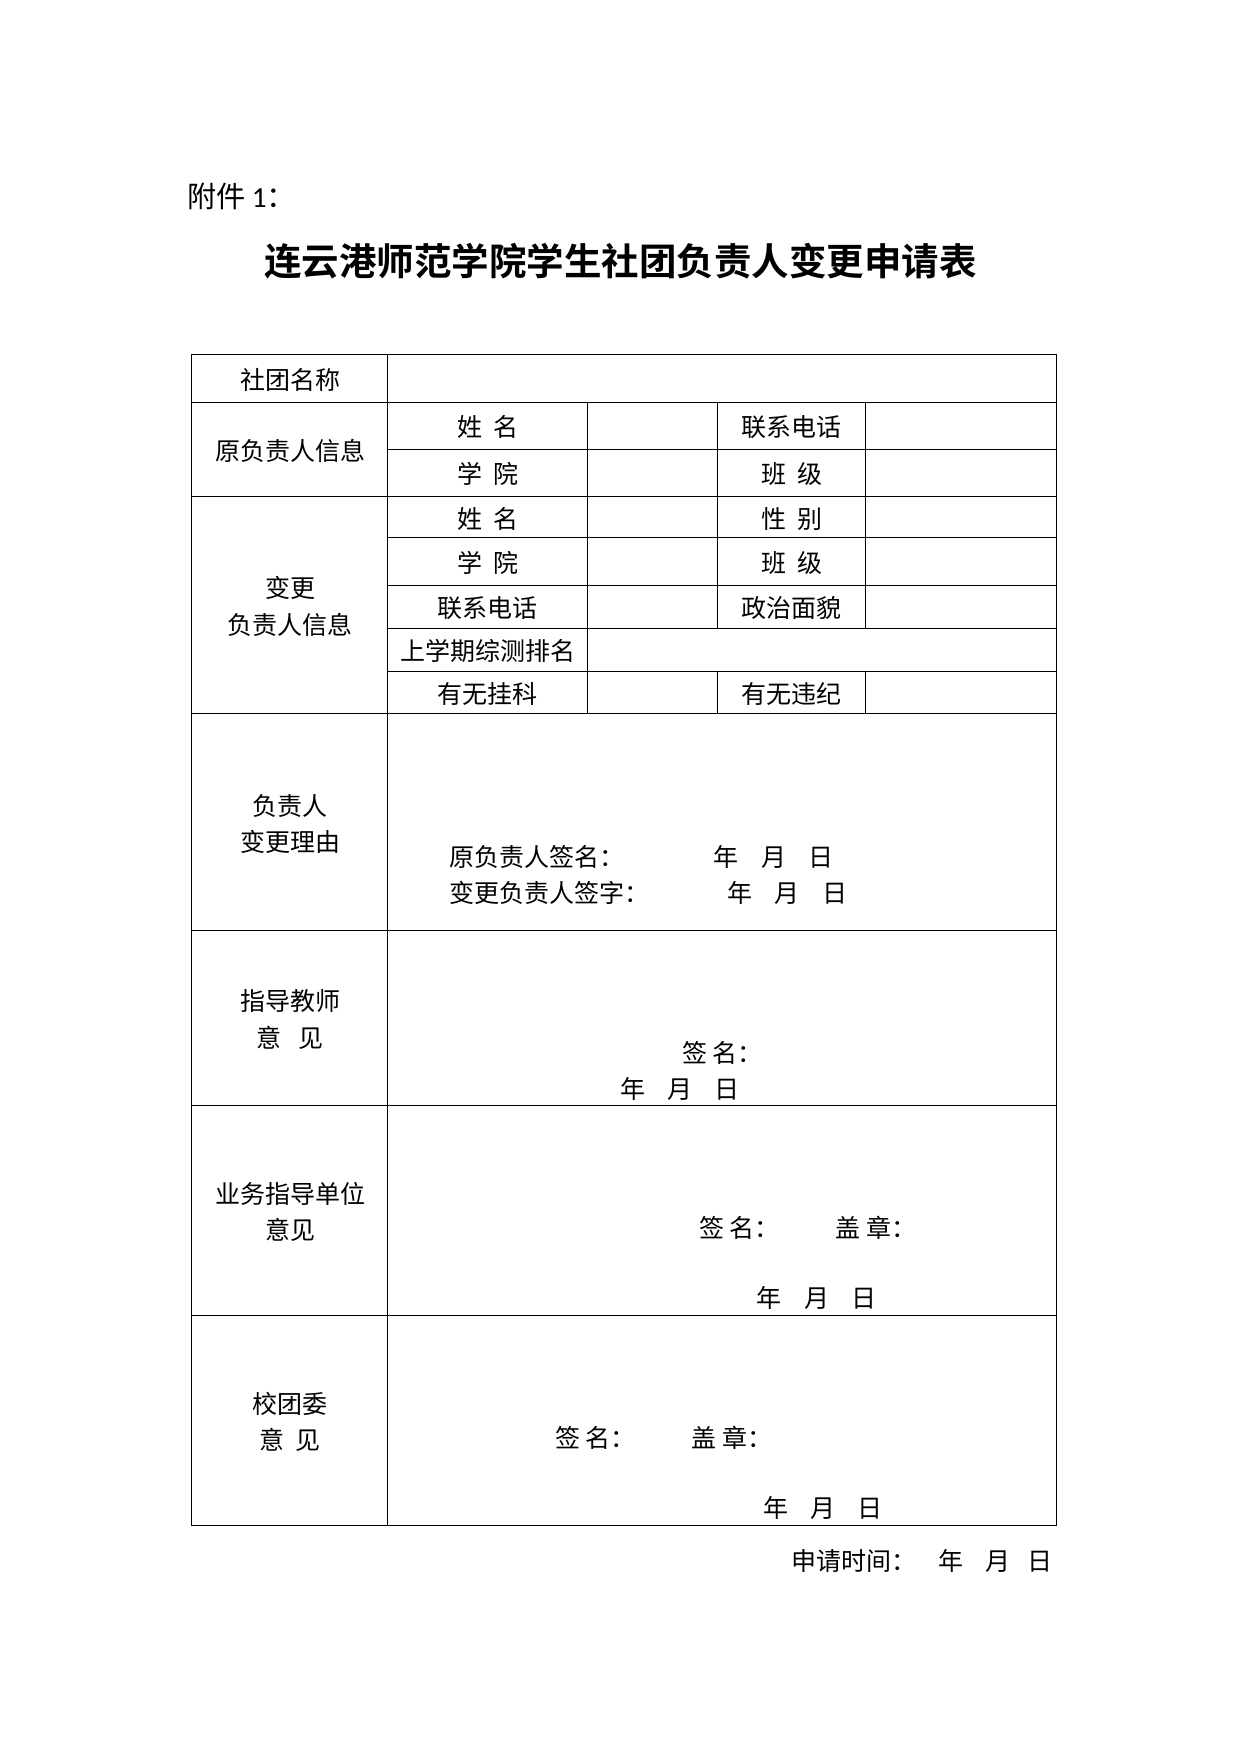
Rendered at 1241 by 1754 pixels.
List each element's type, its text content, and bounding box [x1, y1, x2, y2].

table_cell 联系电话 [388, 586, 587, 628]
table_cell 负责人 变更理由 [192, 714, 387, 930]
table_cell [866, 538, 1056, 584]
table_cell 有无挂科 [388, 672, 587, 713]
table_cell 学 院 [388, 538, 587, 584]
table_cell 指导教师 意 见 [192, 931, 387, 1105]
table_cell 政治面貌 [718, 586, 865, 628]
table_cell 签 名： 盖 章： 年 月 日 [388, 1316, 1056, 1525]
table_cell 签 名： 盖 章： 年 月 日 [388, 1106, 1056, 1315]
table_cell 签 名： 年 月 日 [388, 931, 1056, 1105]
table_header 社团名称 [192, 355, 387, 402]
table_cell [866, 497, 1056, 537]
table_cell [866, 450, 1056, 496]
table_cell 有无违纪 [718, 672, 865, 713]
table_header [388, 355, 1056, 402]
table_cell [588, 403, 717, 449]
table_cell 原负责人信息 [192, 403, 387, 496]
table_cell 校团委 意 见 [192, 1316, 387, 1525]
table_cell 原负责人签名： 年 月 日 变更负责人签字： 年 月 日 [388, 714, 1056, 930]
table_cell 班 级 [718, 538, 865, 584]
table_cell [866, 403, 1056, 449]
table_cell 姓 名 [388, 403, 587, 449]
table_cell [588, 497, 717, 537]
text 申请时间： 年 月 日 [187, 292, 1053, 1592]
table_cell 变更 负责人信息 [192, 497, 387, 713]
text 附件1： [187, 162, 1053, 227]
table_cell [588, 538, 717, 584]
table_cell 联系电话 [718, 403, 865, 449]
table_cell [866, 586, 1056, 628]
table_cell [588, 672, 717, 713]
text 连云港师范学院学生社团负责人变更申请表 [187, 227, 1053, 292]
table_cell 学 院 [388, 450, 587, 496]
table_cell 班 级 [718, 450, 865, 496]
table_cell 姓 名 [388, 497, 587, 537]
table_cell 上学期综测排名 [388, 629, 587, 671]
table_cell [588, 586, 717, 628]
table_cell [588, 450, 717, 496]
table_cell 业务指导单位 意见 [192, 1106, 387, 1315]
table_cell [588, 629, 1056, 671]
table_cell [866, 672, 1056, 713]
table_cell 性 别 [718, 497, 865, 537]
